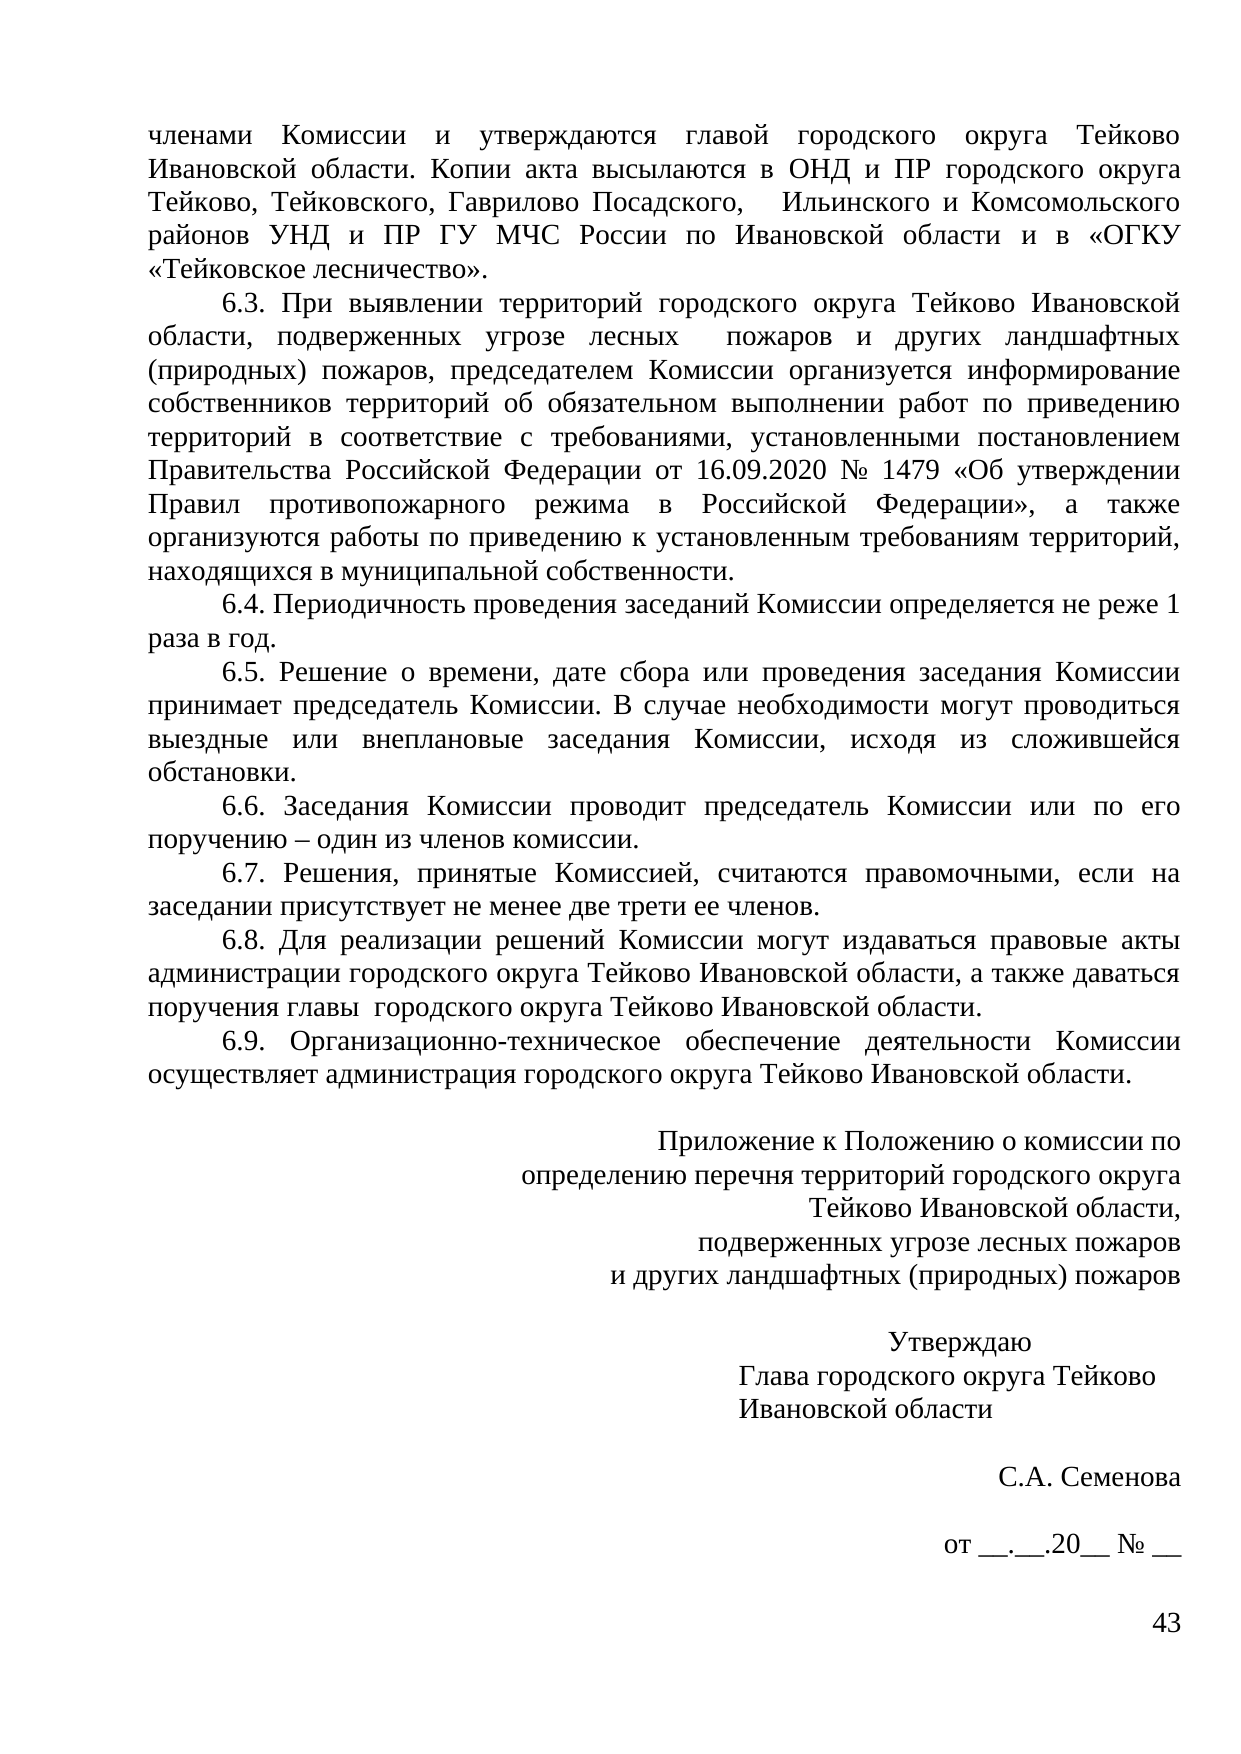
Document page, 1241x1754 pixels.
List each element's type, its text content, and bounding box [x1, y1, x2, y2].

text Утверждаю [738, 1324, 1181, 1358]
text 6.9. Организационно-техническое обеспечение деятельности Комиссии осуществляет администрация городского округа Тейково Ивановской области. [148, 1023, 1181, 1090]
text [148, 118, 1181, 285]
text 6.3. При выявлении территорий городского округа Тейково Ивановской области, подверженных угрозе лесных пожаров и других ландшафтных (природных) пожаров, председателем Комиссии организуется информирование собственников территорий об обязательном выполнении работ по приведению территорий в соответствие с требованиями, установленными постановлением Правительства Российской Федерации от 16.09.2020 № 1479 «Об утверждении Правил противопожарного режима в Российской Федерации», а также организуются работы по приведению к установленным требованиям территорий, находящихся в муниципальной собственности. [148, 285, 1181, 587]
text 6.5. Решение о времени, дате сбора или проведения заседания Комиссии принимает председатель Комиссии. В случае необходимости могут проводиться выездные или внеплановые заседания Комиссии, исходя из сложившейся обстановки. [148, 654, 1181, 788]
text и других ландшафтных (природных) пожаров [148, 1257, 1181, 1291]
text С.А. Семенова [738, 1459, 1181, 1492]
text 6.7. Решения, принятые Комиссией, считаются правомочными, если на заседании присутствует не менее две трети ее членов. [148, 855, 1181, 922]
text Глава городского округа Тейково Ивановской области [738, 1358, 1181, 1425]
text Приложение к Положению о комиссии по определению перечня территорий городского округа [148, 1123, 1181, 1190]
text подверженных угрозе лесных пожаров [148, 1224, 1181, 1257]
text Тейково Ивановской области, [148, 1190, 1181, 1224]
text от __.__.20__ № __ [673, 1526, 1181, 1559]
text 6.4. Периодичность проведения заседаний Комиссии определяется не реже 1 раза в год. [148, 587, 1181, 654]
text 6.6. Заседания Комиссии проводит председатель Комиссии или по его поручению – один из членов комиссии. [148, 788, 1181, 855]
text 6.8. Для реализации решений Комиссии могут издаваться правовые акты администрации городского округа Тейково Ивановской области, а также даваться поручения главы городского округа Тейково Ивановской области. [148, 922, 1181, 1023]
